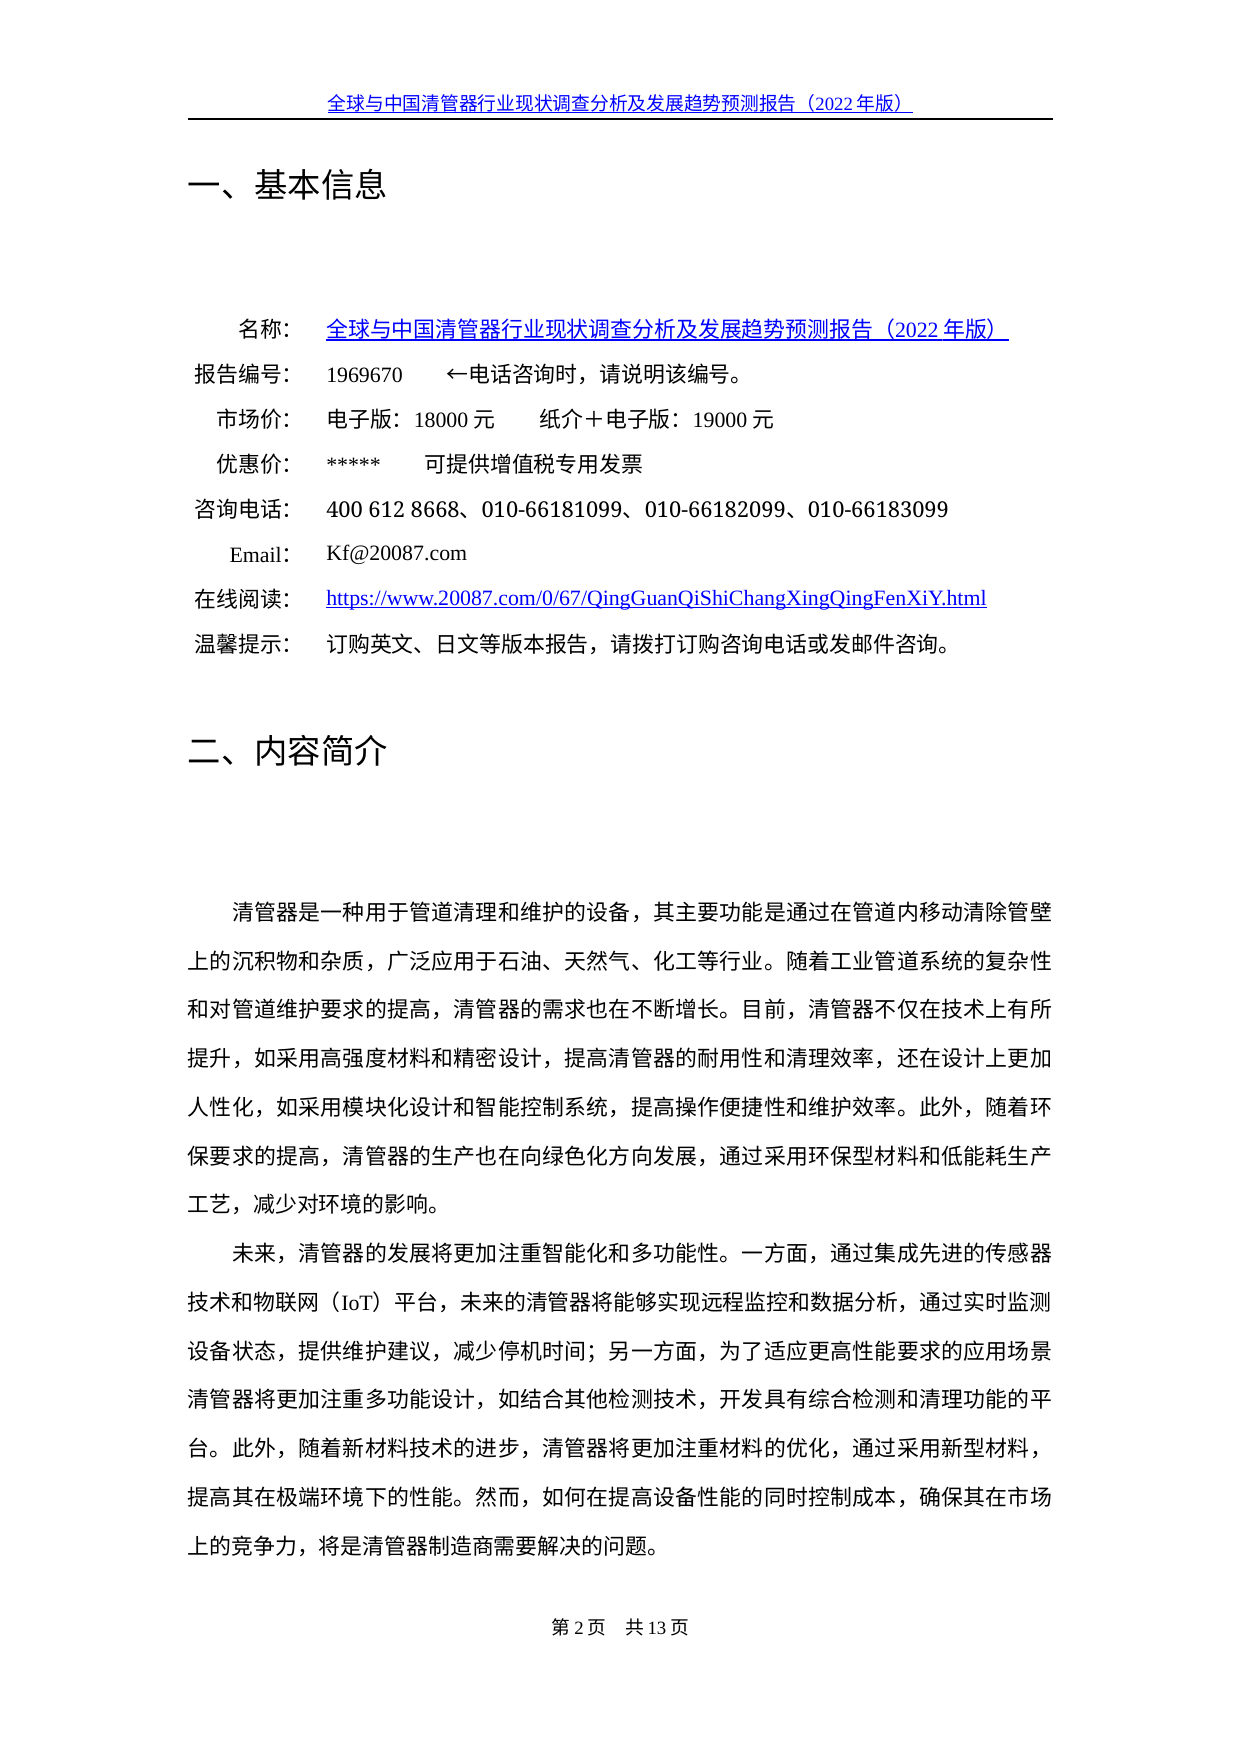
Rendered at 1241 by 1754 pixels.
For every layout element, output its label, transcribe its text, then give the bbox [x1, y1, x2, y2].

title 二、内容简介 [187, 717, 1053, 782]
table_cell 电子版：18000 元 纸介＋电子版：19000 元 [315, 402, 1073, 447]
table_cell Email： [167, 537, 315, 582]
title 一、基本信息 [187, 150, 1053, 215]
table_cell 优惠价： [167, 447, 315, 492]
table_cell 订购英文、日文等版本报告，请拨打订购咨询电话或发邮件咨询。 [315, 627, 1073, 672]
table_cell 报告编号： [167, 357, 315, 402]
table_cell Kf@20087.com [315, 537, 1073, 582]
table_cell 温馨提示： [167, 627, 315, 672]
table_cell 1969670 ←电话咨询时，请说明该编号。 [315, 357, 1073, 402]
table_cell 市场价： [167, 402, 315, 447]
table_cell ***** 可提供增值税专用发票 [315, 447, 1073, 492]
table_cell 在线阅读： [167, 582, 315, 627]
table_header 全球与中国清管器行业现状调查分析及发展趋势预测报告（2022年版） [315, 312, 1073, 357]
table_cell [315, 582, 1073, 627]
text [187, 894, 1053, 1561]
table_header 名称： [167, 312, 315, 357]
table_cell 400 612 8668、010-66181099、010-66182099、010-66183099 [315, 492, 1073, 537]
table_cell 咨询电话： [167, 492, 315, 537]
